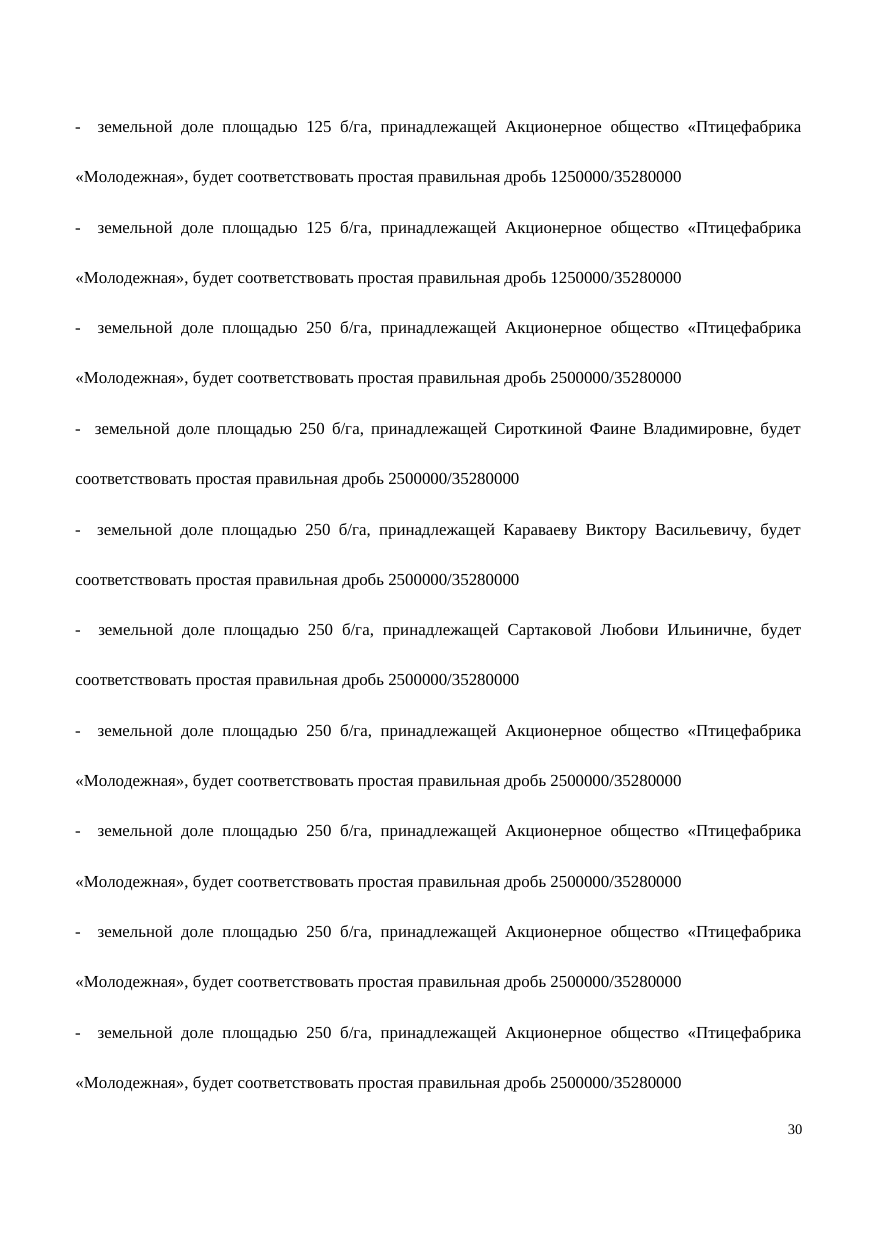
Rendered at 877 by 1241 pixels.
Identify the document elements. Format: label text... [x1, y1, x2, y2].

list - земельной доле площадью 125 б/га, принадлежащей Акционерное общество «Птицефабрика «Молодежная», будет соответствовать простая правильная дробь 1250000/35280000 [75, 103, 802, 186]
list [75, 1008, 802, 1092]
list - земельной доле площадью 250 б/га, принадлежащей Сироткиной Фаине Владимировне, будет соответствовать простая правильная дробь 2500000/35280000 [75, 404, 802, 488]
list - земельной доле площадью 250 б/га, принадлежащей Сартаковой Любови Ильиничне, будет соответствовать простая правильная дробь 2500000/35280000 [75, 606, 802, 689]
list - земельной доле площадью 250 б/га, принадлежащей Караваеву Виктору Васильевичу, будет соответствовать простая правильная дробь 2500000/35280000 [75, 505, 802, 589]
list - земельной доле площадью 125 б/га, принадлежащей Акционерное общество «Птицефабрика «Молодежная», будет соответствовать простая правильная дробь 1250000/35280000 [75, 203, 802, 287]
